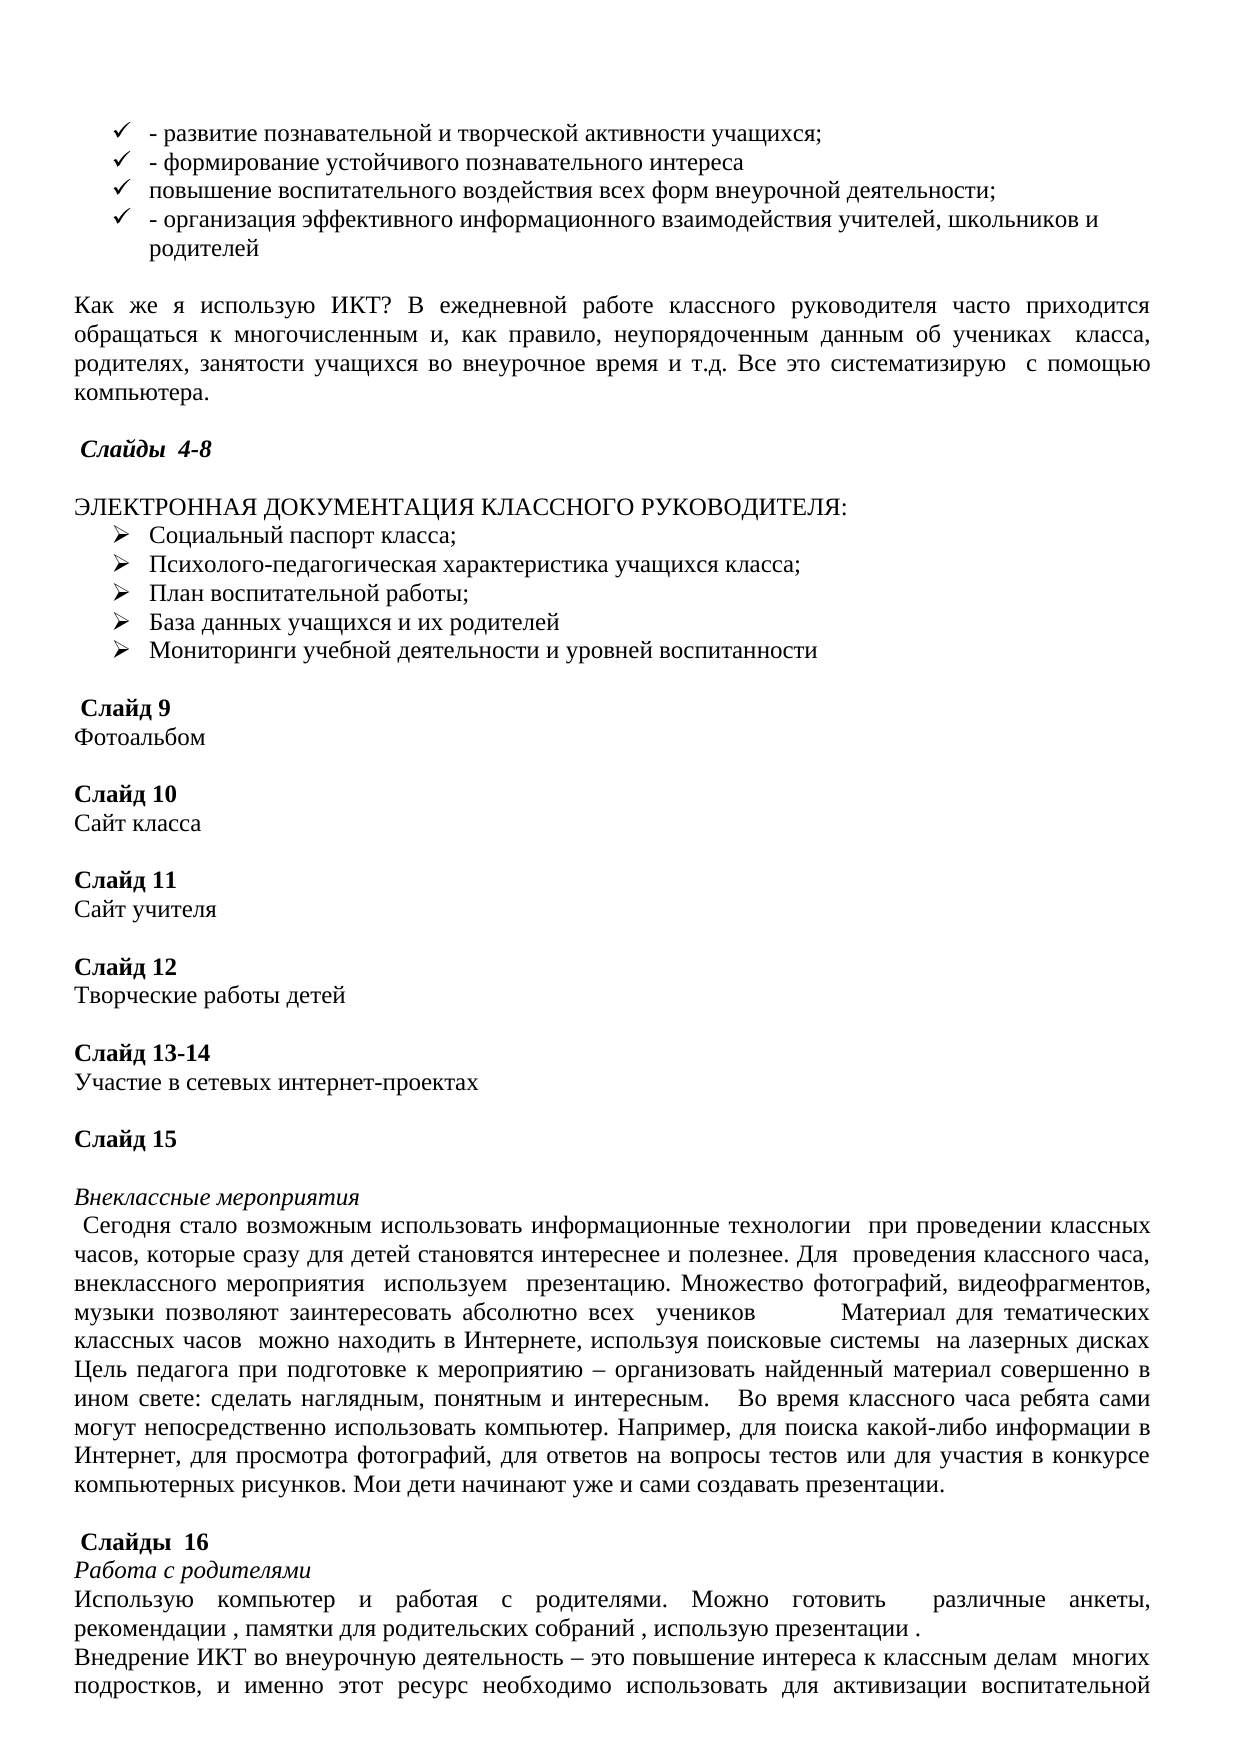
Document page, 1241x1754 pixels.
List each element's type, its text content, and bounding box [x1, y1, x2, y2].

text Сегодня стало возможным использовать информационные технологии при проведении классных часов, которые сразу для детей становятся интереснее и полезнее. Для проведения классного часа, внеклассного мероприятия используем презентацию. Множество фотографий, видеофрагментов, музыки позволяют заинтересовать абсолютно всех учеников Материал для тематических классных часов можно находить в Интернете, используя поисковые системы на лазерных дисках Цель педагога при подготовке к мероприятию – организовать найденный материал совершенно в ином свете: сделать наглядным, понятным и интересным. Во время классного часа ребята сами могут непосредственно использовать компьютер. Например, для поиска какой-либо информации в Интернет, для просмотра фотографий, для ответов на вопросы тестов или для участия в конкурсе компьютерных рисунков. Мои дети начинают уже и сами создавать презентации. [74, 1211, 1152, 1498]
list - организация эффективного информационного взаимодействия учителей, школьников и родителей [111, 204, 1152, 262]
text Слайд 12 [74, 952, 1152, 981]
list Мониторинги учебной деятельности и уровней воспитанности [111, 636, 1152, 664]
text Фотоальбом [74, 722, 1152, 751]
text Внеклассные мероприятия [74, 1182, 1152, 1211]
text Слайды 4-8 [74, 434, 1152, 463]
text ЭЛЕКТРОННАЯ ДОКУМЕНТАЦИЯ КЛАССНОГО РУКОВОДИТЕЛЯ: [74, 492, 1152, 521]
list База данных учащихся и их родителей [111, 607, 1152, 636]
text Сайт класса [74, 808, 1152, 837]
text Слайд 9 [74, 693, 1152, 722]
list Психолого-педагогическая характеристика учащихся класса; [111, 549, 1152, 578]
text Слайд 11 [74, 866, 1152, 894]
list Социальный паспорт класса; [111, 521, 1152, 549]
list повышение воспитательного воздействия всех форм внеурочной деятельности; [111, 176, 1152, 204]
text Участие в сетевых интернет-проектах [74, 1067, 1152, 1096]
text Сайт учителя [74, 894, 1152, 923]
text Использую компьютер и работая с родителями. Можно готовить различные анкеты, рекомендации , памятки для родительских собраний , использую презентации . [74, 1584, 1152, 1642]
text Слайд 13-14 [74, 1038, 1152, 1067]
text Работа с родителями [74, 1556, 1152, 1584]
list План воспитательной работы; [111, 578, 1152, 607]
list - формирование устойчивого познавательного интереса [111, 147, 1152, 176]
text Творческие работы детей [74, 981, 1152, 1009]
text Слайд 10 [74, 779, 1152, 808]
text Слайды 16 [74, 1527, 1152, 1556]
text Слайд 15 [74, 1124, 1152, 1153]
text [74, 1642, 1152, 1699]
list - развитие познавательной и творческой активности учащихся; [111, 118, 1152, 147]
text Как же я использую ИКТ? В ежедневной работе классного руководителя часто приходится обращаться к многочисленным и, как правило, неупорядоченным данным об учениках класса, родителях, занятости учащихся во внеурочное время и т.д. Все это систематизирую с помощью компьютера. [74, 291, 1152, 406]
